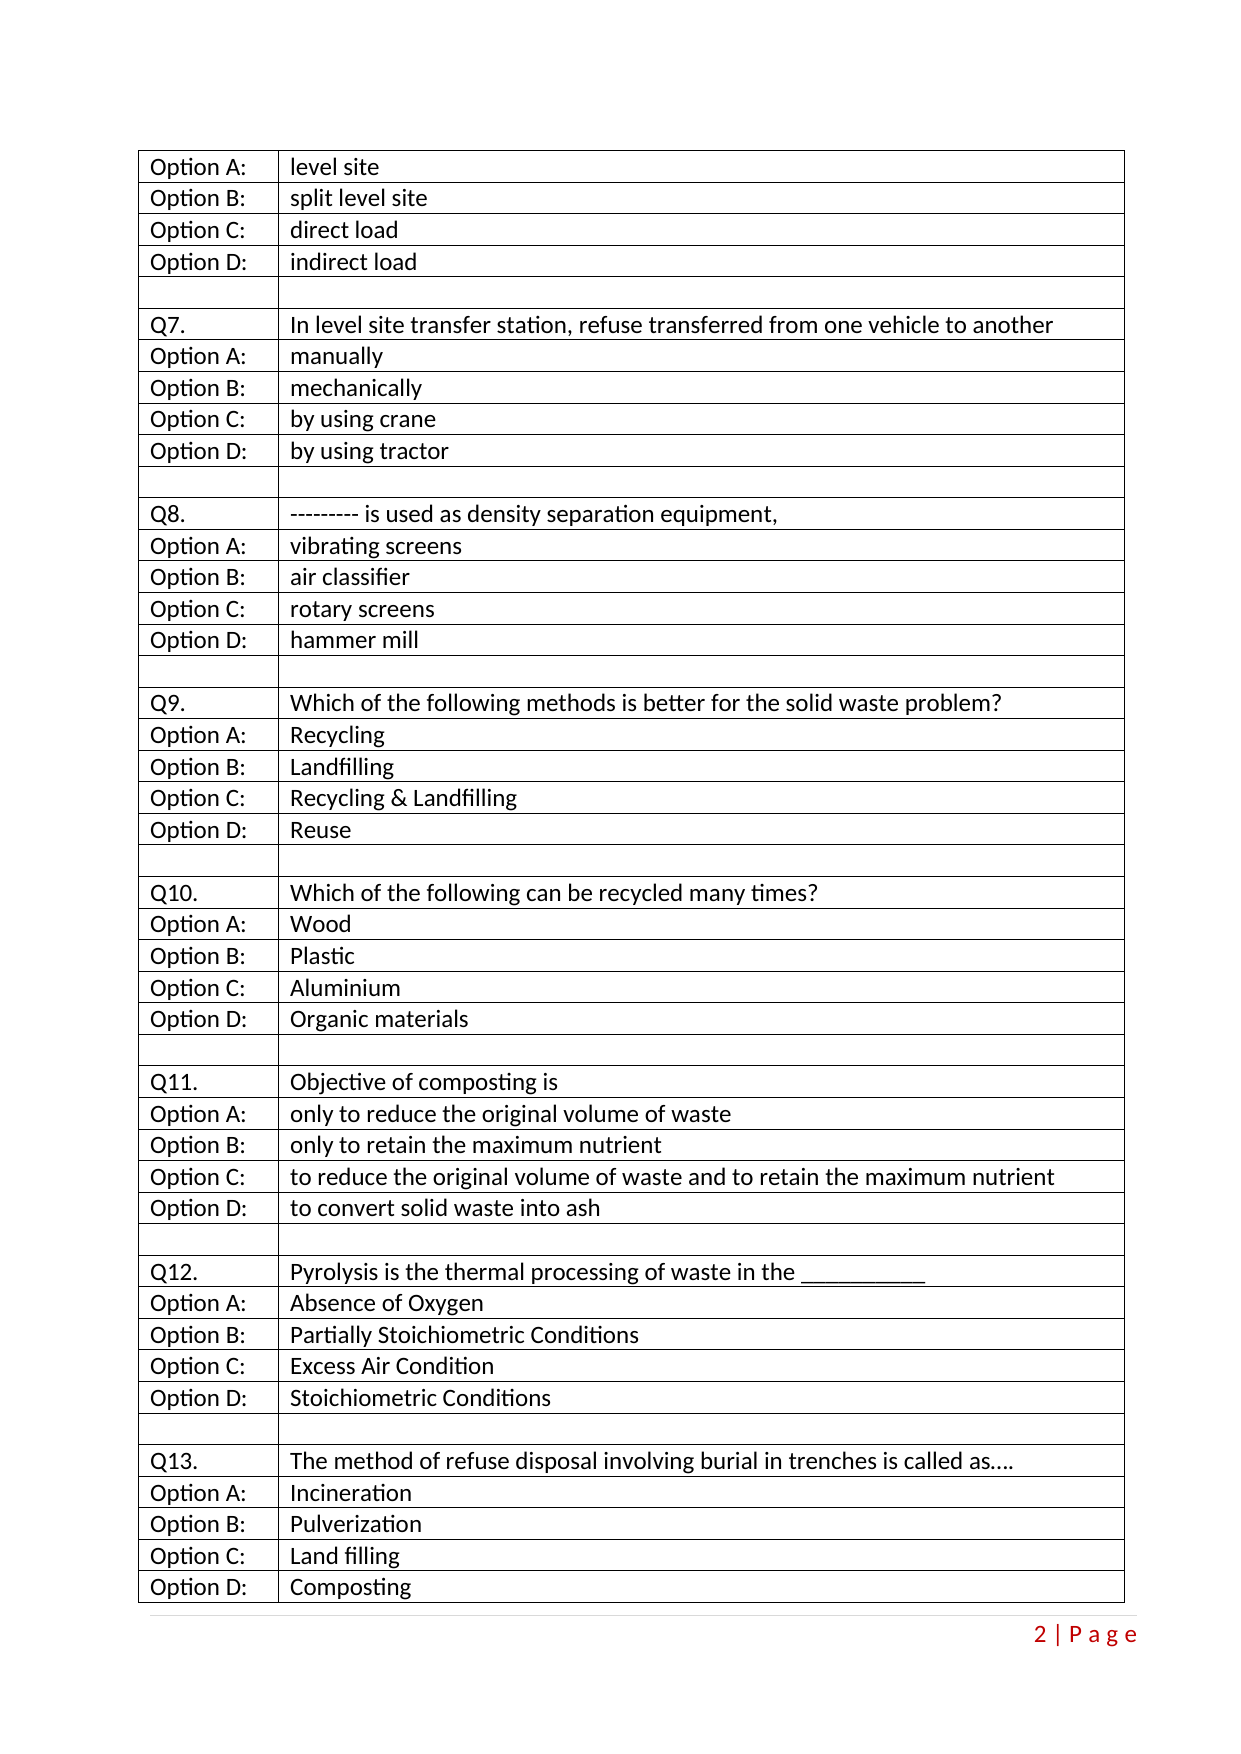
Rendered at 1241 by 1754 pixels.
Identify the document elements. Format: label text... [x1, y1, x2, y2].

table_cell air classifier [279, 561, 1124, 592]
table_cell Option B: [139, 751, 278, 781]
table_cell Recycling & Landfilling [279, 782, 1124, 813]
table_cell [139, 467, 278, 497]
table_cell Option C: [139, 1350, 278, 1381]
table_cell Stoichiometric Conditions [279, 1382, 1124, 1412]
table_cell Reuse [279, 814, 1124, 844]
table_cell to convert solid waste into ash [279, 1193, 1124, 1223]
table_cell Option D: [139, 1571, 278, 1602]
table_cell [279, 845, 1124, 876]
table_cell vibrating screens [279, 530, 1124, 560]
table_cell [139, 277, 278, 308]
table_cell Q9. [139, 688, 278, 718]
table_cell Option D: [139, 246, 278, 276]
table_cell [139, 1224, 278, 1255]
table_cell Option A: [139, 719, 278, 750]
table_cell [279, 467, 1124, 497]
table_cell Option B: [139, 372, 278, 402]
table_cell [139, 845, 278, 876]
table_cell Q11. [139, 1066, 278, 1097]
table_cell Option A: [139, 1098, 278, 1128]
table_cell Option C: [139, 1161, 278, 1192]
table_cell [279, 1035, 1124, 1065]
table_cell Excess Air Condition [279, 1350, 1124, 1381]
table_cell Which of the following methods is better for the solid waste problem? [279, 688, 1124, 718]
table_cell Option A: [139, 909, 278, 939]
table_cell Option C: [139, 214, 278, 245]
table_cell Plastic [279, 940, 1124, 971]
table_cell Composting [279, 1571, 1124, 1602]
table_cell rotary screens [279, 593, 1124, 623]
table_cell Option A: [139, 530, 278, 560]
table_cell Option C: [139, 1540, 278, 1570]
table_cell Wood [279, 909, 1124, 939]
table_cell Absence of Oxygen [279, 1287, 1124, 1318]
table_cell [279, 1414, 1124, 1444]
table_cell Option B: [139, 940, 278, 971]
table_cell [139, 1035, 278, 1065]
table_cell Option B: [139, 183, 278, 213]
table_cell Option D: [139, 435, 278, 466]
table_cell [279, 1224, 1124, 1255]
table_cell The method of refuse disposal involving burial in trenches is called as…. [279, 1445, 1124, 1476]
table_cell Partially Stoichiometric Conditions [279, 1319, 1124, 1349]
table_cell hammer mill [279, 625, 1124, 655]
table_cell by using crane [279, 404, 1124, 434]
table_cell In level site transfer station, refuse transferred from one vehicle to another [279, 309, 1124, 339]
table_cell Aluminium [279, 972, 1124, 1002]
table_cell Option B: [139, 561, 278, 592]
table_cell [139, 656, 278, 687]
table_cell to reduce the original volume of waste and to retain the maximum nutrient [279, 1161, 1124, 1192]
table_cell direct load [279, 214, 1124, 245]
table_cell level site [279, 151, 1124, 182]
table_cell only to retain the maximum nutrient [279, 1130, 1124, 1160]
table_cell Pulverization [279, 1508, 1124, 1539]
table_cell manually [279, 340, 1124, 371]
table_cell Organic materials [279, 1003, 1124, 1034]
table_cell Which of the following can be recycled many times? [279, 877, 1124, 907]
table_cell Option D: [139, 1003, 278, 1034]
table_cell only to reduce the original volume of waste [279, 1098, 1124, 1128]
table_cell Option C: [139, 404, 278, 434]
table_cell Option D: [139, 1193, 278, 1223]
table_cell Q7. [139, 309, 278, 339]
table_cell Option A: [139, 340, 278, 371]
table_cell Land filling [279, 1540, 1124, 1570]
table_cell Option A: [139, 1477, 278, 1507]
table_cell Option C: [139, 593, 278, 623]
table_cell Pyrolysis is the thermal processing of waste in the __________ [279, 1256, 1124, 1286]
table_cell Q10. [139, 877, 278, 907]
table_cell Q8. [139, 498, 278, 529]
table_cell indirect load [279, 246, 1124, 276]
table_cell Option B: [139, 1508, 278, 1539]
table_cell Option A: [139, 151, 278, 182]
table_cell Option D: [139, 1382, 278, 1412]
table_cell Q12. [139, 1256, 278, 1286]
table_cell [279, 277, 1124, 308]
table_cell Option B: [139, 1130, 278, 1160]
table_cell Option D: [139, 625, 278, 655]
table_cell [279, 656, 1124, 687]
table_cell Incineration [279, 1477, 1124, 1507]
table_cell Option A: [139, 1287, 278, 1318]
table_cell split level site [279, 183, 1124, 213]
table_cell Landfilling [279, 751, 1124, 781]
table_cell by using tractor [279, 435, 1124, 466]
table_cell Q13. [139, 1445, 278, 1476]
table_cell mechanically [279, 372, 1124, 402]
table_cell Option D: [139, 814, 278, 844]
table_cell Objective of composting is [279, 1066, 1124, 1097]
table_cell Option C: [139, 782, 278, 813]
table_cell --------- is used as density separation equipment, [279, 498, 1124, 529]
table_cell Recycling [279, 719, 1124, 750]
table_cell Option C: [139, 972, 278, 1002]
table_cell [139, 1414, 278, 1444]
table_cell Option B: [139, 1319, 278, 1349]
